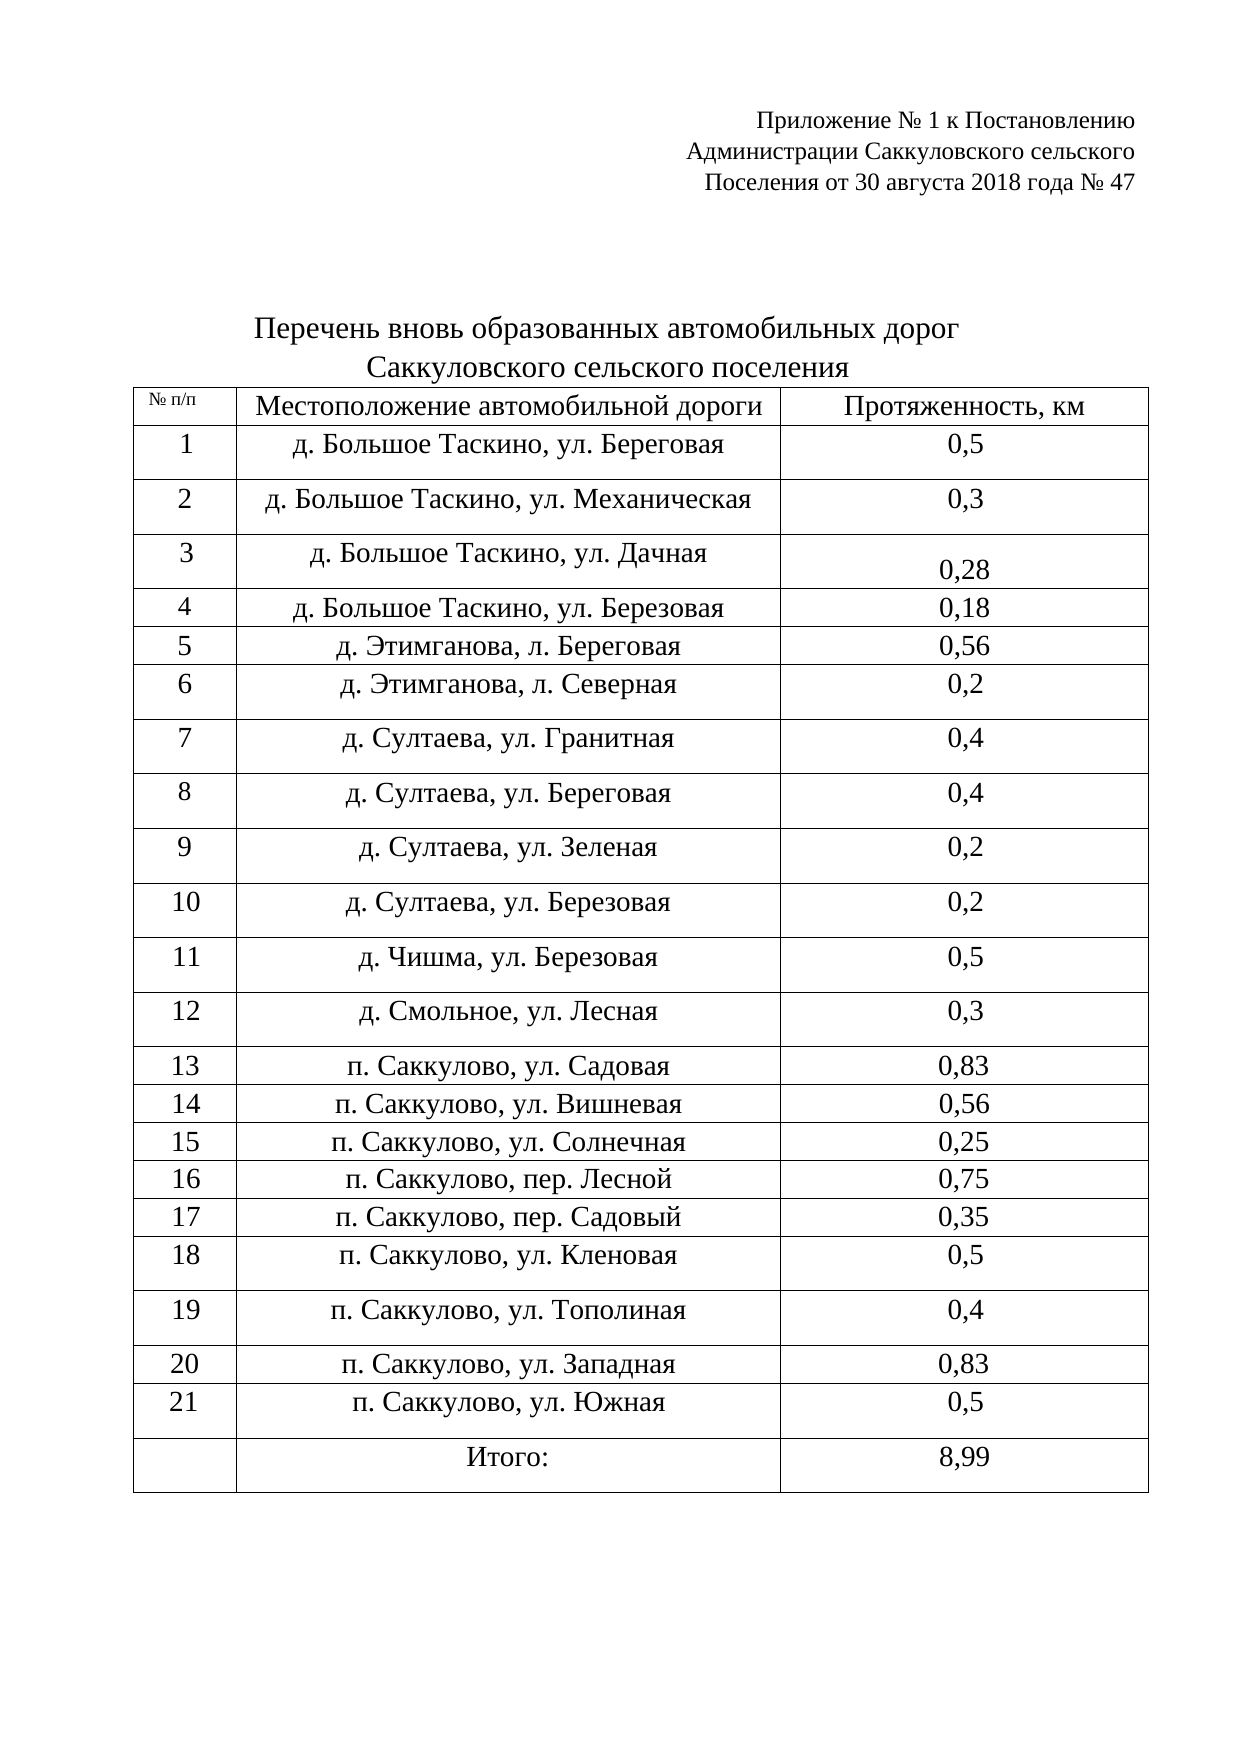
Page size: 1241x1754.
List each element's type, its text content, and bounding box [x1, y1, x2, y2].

table_cell п. Саккулово, ул. Южная [237, 1384, 780, 1437]
table_cell 0,5 [781, 1237, 1148, 1290]
table_cell 0,83 [781, 1346, 1148, 1383]
table_cell п. Саккулово, ул. Кленовая [237, 1237, 780, 1290]
table_cell 5 [134, 627, 236, 664]
text Администрации Саккуловского сельского [253, 136, 1135, 165]
table_cell 17 [134, 1199, 236, 1236]
table_cell д. Этимганова, л. Северная [237, 665, 780, 719]
table_cell 0,4 [781, 774, 1148, 828]
table_cell 0,18 [781, 589, 1148, 626]
table_cell 18 [134, 1237, 236, 1290]
table_cell д. Султаева, ул. Гранитная [237, 720, 780, 773]
table_cell д. Султаева, ул. Береговая [237, 774, 780, 828]
table_cell 0,25 [781, 1123, 1148, 1160]
table_cell д. Чишма, ул. Березовая [237, 938, 780, 992]
table_cell п. Саккулово, ул. Тополиная [237, 1291, 780, 1345]
table_cell п. Саккулово, ул. Вишневая [237, 1085, 780, 1122]
table_cell 2 [134, 480, 236, 534]
table_cell д. Большое Таскино, ул. Березовая [237, 589, 780, 626]
table_cell 4 [134, 589, 236, 626]
table_cell 21 [134, 1384, 236, 1437]
table_cell 0,28 [781, 535, 1148, 588]
table_cell 20 [134, 1346, 236, 1383]
table_cell 10 [134, 884, 236, 937]
table_cell 1 [134, 426, 236, 479]
table_cell д. Большое Таскино, ул. Механическая [237, 480, 780, 534]
table_cell п. Саккулово, ул. Солнечная [237, 1123, 780, 1160]
table_cell 8 [134, 774, 236, 828]
table_cell 0,5 [781, 938, 1148, 992]
table_cell 12 [134, 993, 236, 1046]
table_cell д. Султаева, ул. Березовая [237, 884, 780, 937]
text Саккуловского сельского поселения [366, 348, 1135, 384]
table_cell 0,56 [781, 627, 1148, 664]
text Приложение № 1 к Постановлению [253, 105, 1135, 134]
table_cell 16 [134, 1161, 236, 1198]
table_cell 9 [134, 829, 236, 882]
table_cell 0,5 [781, 426, 1148, 479]
table_cell 0,2 [781, 829, 1148, 882]
table_cell 0,3 [781, 480, 1148, 534]
table_cell 0,4 [781, 1291, 1148, 1345]
text Поселения от 30 августа 2018 года № 47 [253, 167, 1135, 196]
table_cell 3 [134, 535, 236, 588]
table_cell 7 [134, 720, 236, 773]
table_cell 13 [134, 1047, 236, 1084]
table_cell п. Саккулово, пер. Лесной [237, 1161, 780, 1198]
table_cell 6 [134, 665, 236, 719]
table_cell 0,56 [781, 1085, 1148, 1122]
table_header Протяженность, км [781, 388, 1148, 424]
table_cell 0,4 [781, 720, 1148, 773]
table_cell 0,35 [781, 1199, 1148, 1236]
table_cell д. Этимганова, л. Береговая [237, 627, 780, 664]
table_cell д. Большое Таскино, ул. Береговая [237, 426, 780, 479]
table_cell 11 [134, 938, 236, 992]
table_cell 0,2 [781, 665, 1148, 719]
table_cell 0,3 [781, 993, 1148, 1046]
table_cell п. Саккулово, пер. Садовый [237, 1199, 780, 1236]
table_header № п/п [134, 388, 236, 424]
table_cell 19 [134, 1291, 236, 1345]
table_cell д. Большое Таскино, ул. Дачная [237, 535, 780, 588]
table_cell 8,99 [781, 1439, 1148, 1492]
table_cell [134, 1439, 236, 1492]
table_cell 15 [134, 1123, 236, 1160]
table_cell 0,75 [781, 1161, 1148, 1198]
table_cell 0,83 [781, 1047, 1148, 1084]
table_cell 0,2 [781, 884, 1148, 937]
table_cell 0,5 [781, 1384, 1148, 1437]
text Перечень вновь образованных автомобильных дорог [253, 309, 1135, 345]
table_cell д. Смольное, ул. Лесная [237, 993, 780, 1046]
table_header Местоположение автомобильной дороги [237, 388, 780, 424]
table_cell д. Султаева, ул. Зеленая [237, 829, 780, 882]
table_cell п. Саккулово, ул. Западная [237, 1346, 780, 1383]
table_cell Итого: [237, 1439, 780, 1492]
table_cell 14 [134, 1085, 236, 1122]
table_cell п. Саккулово, ул. Садовая [237, 1047, 780, 1084]
